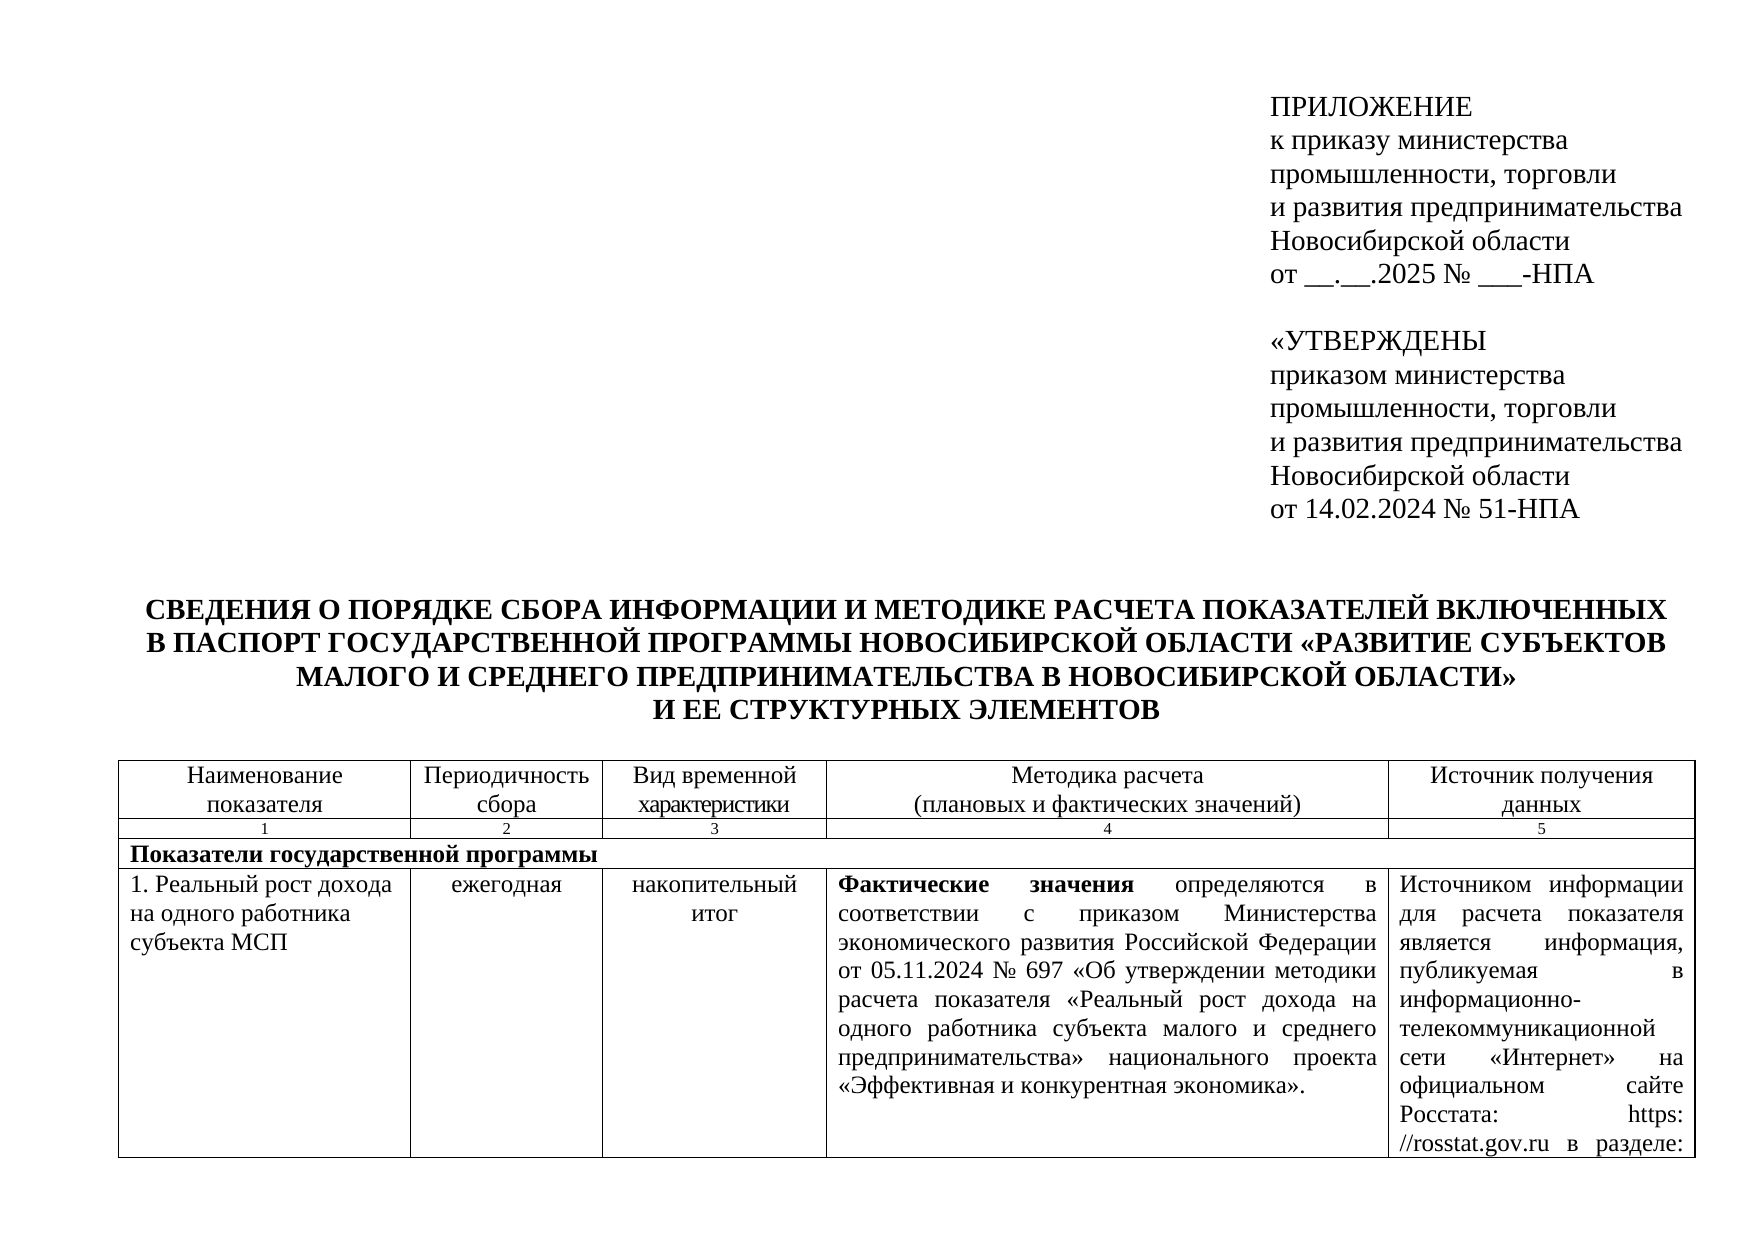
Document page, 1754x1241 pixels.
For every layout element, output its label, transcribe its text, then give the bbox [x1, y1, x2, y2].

text от 14.02.2024 № 51-НПА [1270, 491, 1695, 525]
text «УТВЕРЖДЕНЫ [1270, 323, 1695, 357]
text СВЕДЕНИЯ О ПОРЯДКЕ СБОРА ИНФОРМАЦИИ И МЕТОДИКЕ РАСЧЕТА ПОКАЗАТЕЛЕЙ ВКЛЮЧЕННЫХ [118, 592, 1695, 625]
table_header Периодичность сбора [411, 761, 602, 818]
text к приказу министерства промышленности, торговли [1270, 122, 1695, 189]
table_header Методика расчета (плановых и фактических значений) [827, 761, 1388, 818]
table_cell 4 [827, 819, 1388, 838]
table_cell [827, 869, 1388, 1157]
text и развития предпринимательства [1270, 424, 1695, 458]
text от __.__.2025 № ___-НПА [1270, 256, 1695, 290]
text приказом министерства промышленности, торговли [1270, 357, 1695, 424]
table_cell ежегодная [411, 869, 602, 1157]
text Новосибирской области [1270, 458, 1695, 491]
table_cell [119, 869, 410, 1157]
table_cell 5 [1389, 819, 1694, 838]
text и развития предпринимательства [1270, 189, 1695, 223]
table_cell 3 [603, 819, 826, 838]
text И ЕЕ СТРУКТУРНЫХ ЭЛЕМЕНТОВ [118, 692, 1695, 726]
table_header Наименование показателя [119, 761, 410, 818]
text ПРИЛОЖЕНИЕ [1270, 89, 1695, 122]
table_cell 1 [119, 819, 410, 838]
text В ПАСПОРТ ГОСУДАРСТВЕННОЙ ПРОГРАММЫ НОВОСИБИРСКОЙ ОБЛАСТИ «РАЗВИТИЕ СУБЪЕКТОВ МАЛОГО И СРЕДНЕГО ПРЕДПРИНИМАТЕЛЬСТВА В НОВОСИБИРСКОЙ ОБЛАСТИ» [118, 625, 1695, 692]
text Новосибирской области [1270, 223, 1695, 256]
table_cell Показатели государственной программы [119, 839, 1694, 868]
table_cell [1389, 869, 1694, 1157]
table_cell 2 [411, 819, 602, 838]
table_cell накопительный итог [603, 869, 826, 1157]
table_header Источник получения данных [1389, 761, 1694, 818]
table_header Вид временной характеристики [603, 761, 826, 818]
